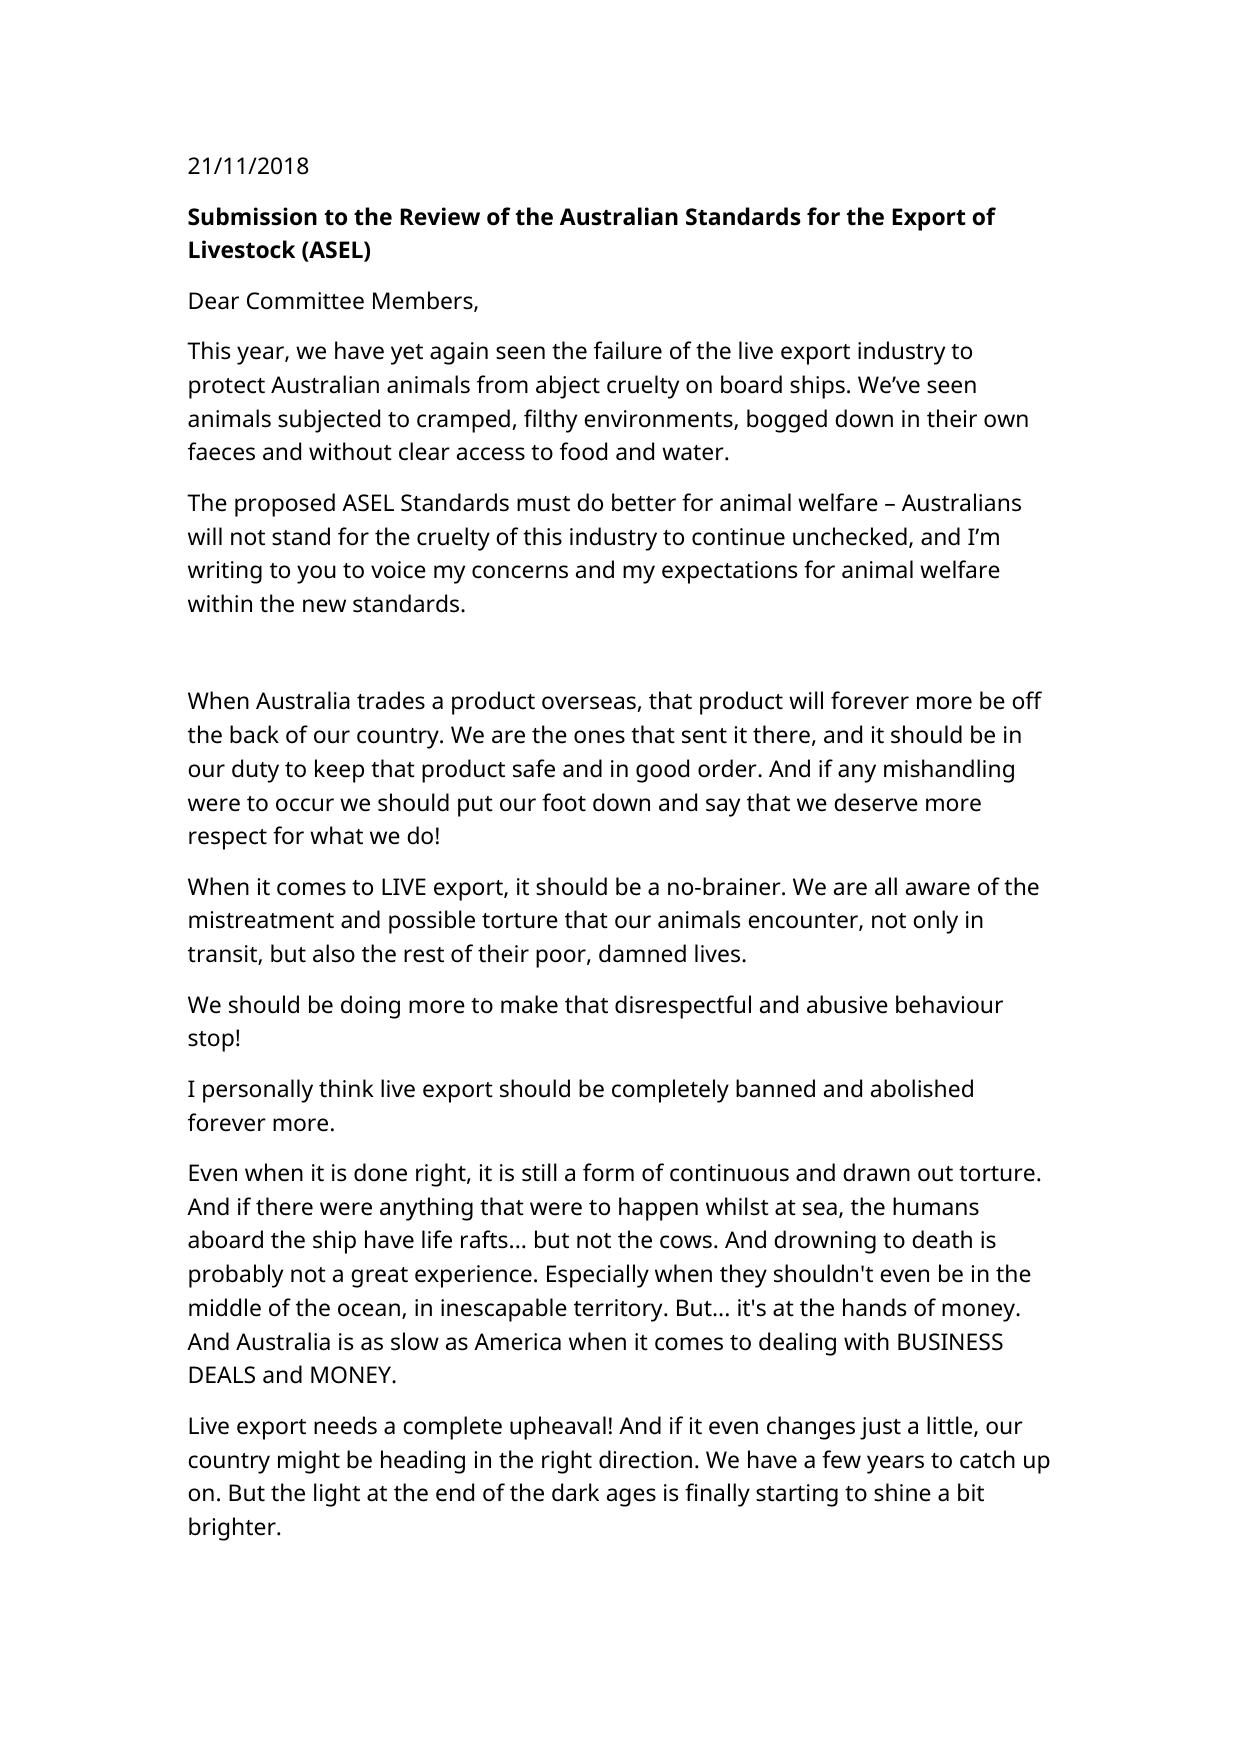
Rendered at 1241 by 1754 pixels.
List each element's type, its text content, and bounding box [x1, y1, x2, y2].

text This year, we have yet again seen the failure of the live export industry to protect Australian animals from abject cruelty on board ships. We’ve seen animals subjected to cramped, filthy environments, bogged down in their own faeces and without clear access to food and water. [187, 335, 1053, 467]
text Submission to the Review of the Australian Standards for the Export of Livestock (ASEL) [187, 200, 1053, 265]
text I personally think live export should be completely banned and abolished forever more. [187, 1073, 1053, 1138]
text When Australia trades a product overseas, that product will forever more be off the back of our country. We are the ones that sent it there, and it should be in our duty to keep that product safe and in good order. And if any mishandling were to occur we should put our foot down and say that we deserve more respect for what we do! [187, 685, 1053, 851]
text 21/11/2018 [187, 150, 1053, 181]
text We should be doing more to make that disrespectful and abusive behaviour stop! [187, 988, 1053, 1053]
text The proposed ASEL Standards must do better for animal welfare – Australians will not stand for the cruelty of this industry to continue unchecked, and I’m writing to you to voice my concerns and my expectations for animal welfare within the new standards. [187, 487, 1053, 619]
text Even when it is done right, it is still a form of continuous and drawn out torture. And if there were anything that were to happen whilst at sea, the humans aboard the ship have life rafts... but not the cows. And drowning to death is probably not a great experience. Especially when they shouldn't even be in the middle of the ocean, in inescapable territory. But... it's at the hands of money. And Australia is as slow as America when it comes to dealing with BUSINESS DEALS and MONEY. [187, 1157, 1053, 1391]
text When it comes to LIVE export, it should be a no-brainer. We are all aware of the mistreatment and possible torture that our animals encounter, not only in transit, but also the rest of their poor, damned lives. [187, 871, 1053, 969]
text Dear Committee Members, [187, 284, 1053, 316]
text Live export needs a complete upheaval! And if it even changes just a little, our country might be heading in the right direction. We have a few years to catch up on. But the light at the end of the dark ages is finally starting to shine a bit brighter. [187, 1410, 1053, 1542]
